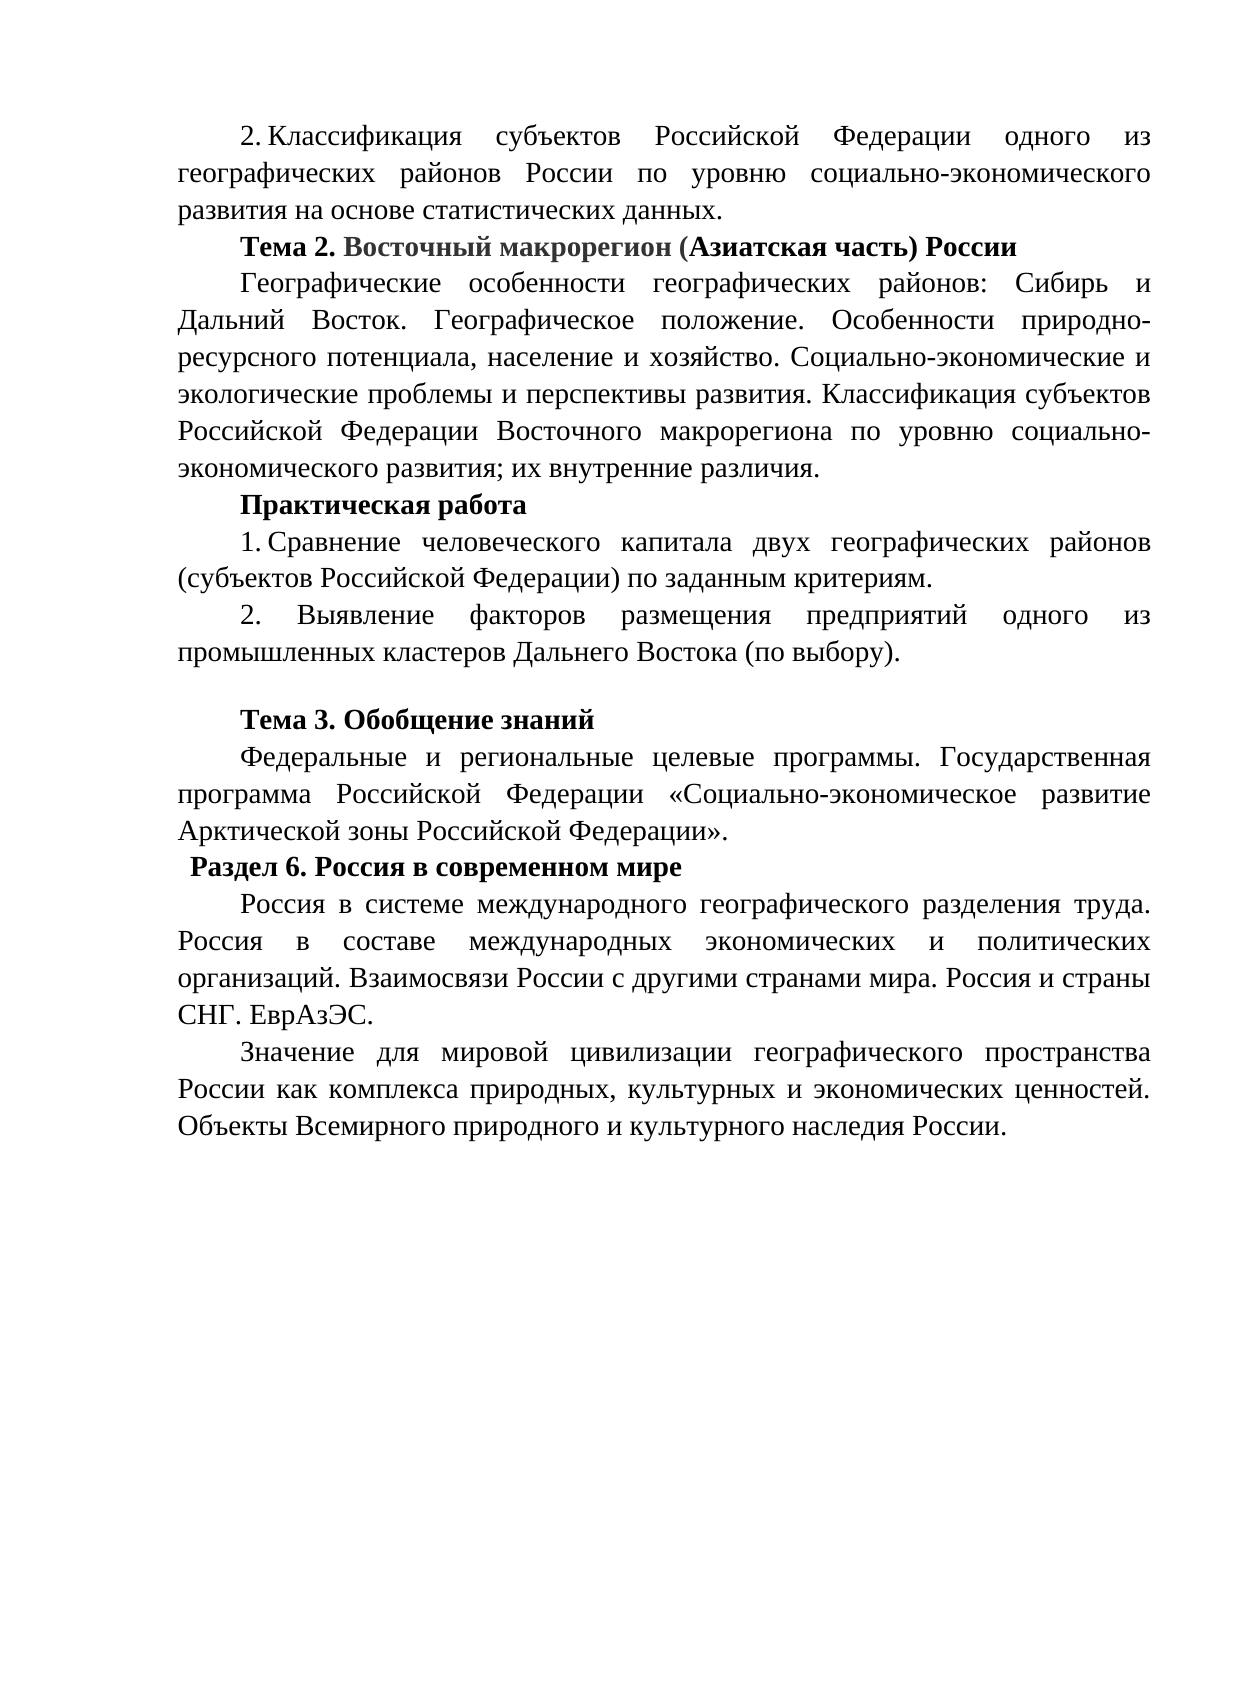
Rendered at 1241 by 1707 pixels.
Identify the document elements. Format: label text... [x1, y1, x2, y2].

text 2. Классификация субъектов Российской Федерации одного из географических районов России по уровню социально-экономического развития на основе статистических данных. [177, 118, 1152, 225]
text Раздел 6. Россия в современном мире [190, 849, 1152, 883]
text 1. Сравнение человеческого капитала двух географических районов (субъектов Российской Федерации) по заданным критериям. [177, 524, 1152, 594]
text Практическая работа [177, 487, 1152, 520]
text Россия в системе международного географического разделения труда. Россия в составе международных экономических и политических организаций. Взаимосвязи России с другими странами мира. Россия и страны СНГ. ЕврАзЭС. [177, 886, 1152, 1031]
text Значение для мировой цивилизации географического пространства России как комплекса природных, культурных и экономических ценностей. Объекты Всемирного природного и культурного наследия России. [177, 1034, 1152, 1141]
text Тема 2. Восточный макрорегион (Азиатская часть) России [177, 229, 1152, 262]
text Географические особенности географических районов: Сибирь и Дальний Восток. Географическое положение. Особенности природно-ресурсного потенциала, население и хозяйство. Социально-экономические и экологические проблемы и перспективы развития. Классификация субъектов Российской Федерации Восточного макрорегиона по уровню социально-экономического развития; их внутренние различия. [177, 266, 1152, 483]
text Федеральные и региональные целевые программы. Государственная программа Российской Федерации «Социально-экономическое развитие Арктической зоны Российской Федерации». [177, 739, 1152, 846]
text 2. Выявление факторов размещения предприятий одного из промышленных кластеров Дальнего Востока (по выбору). [177, 597, 1152, 668]
text Тема 3. Обобщение знаний [177, 702, 1152, 736]
